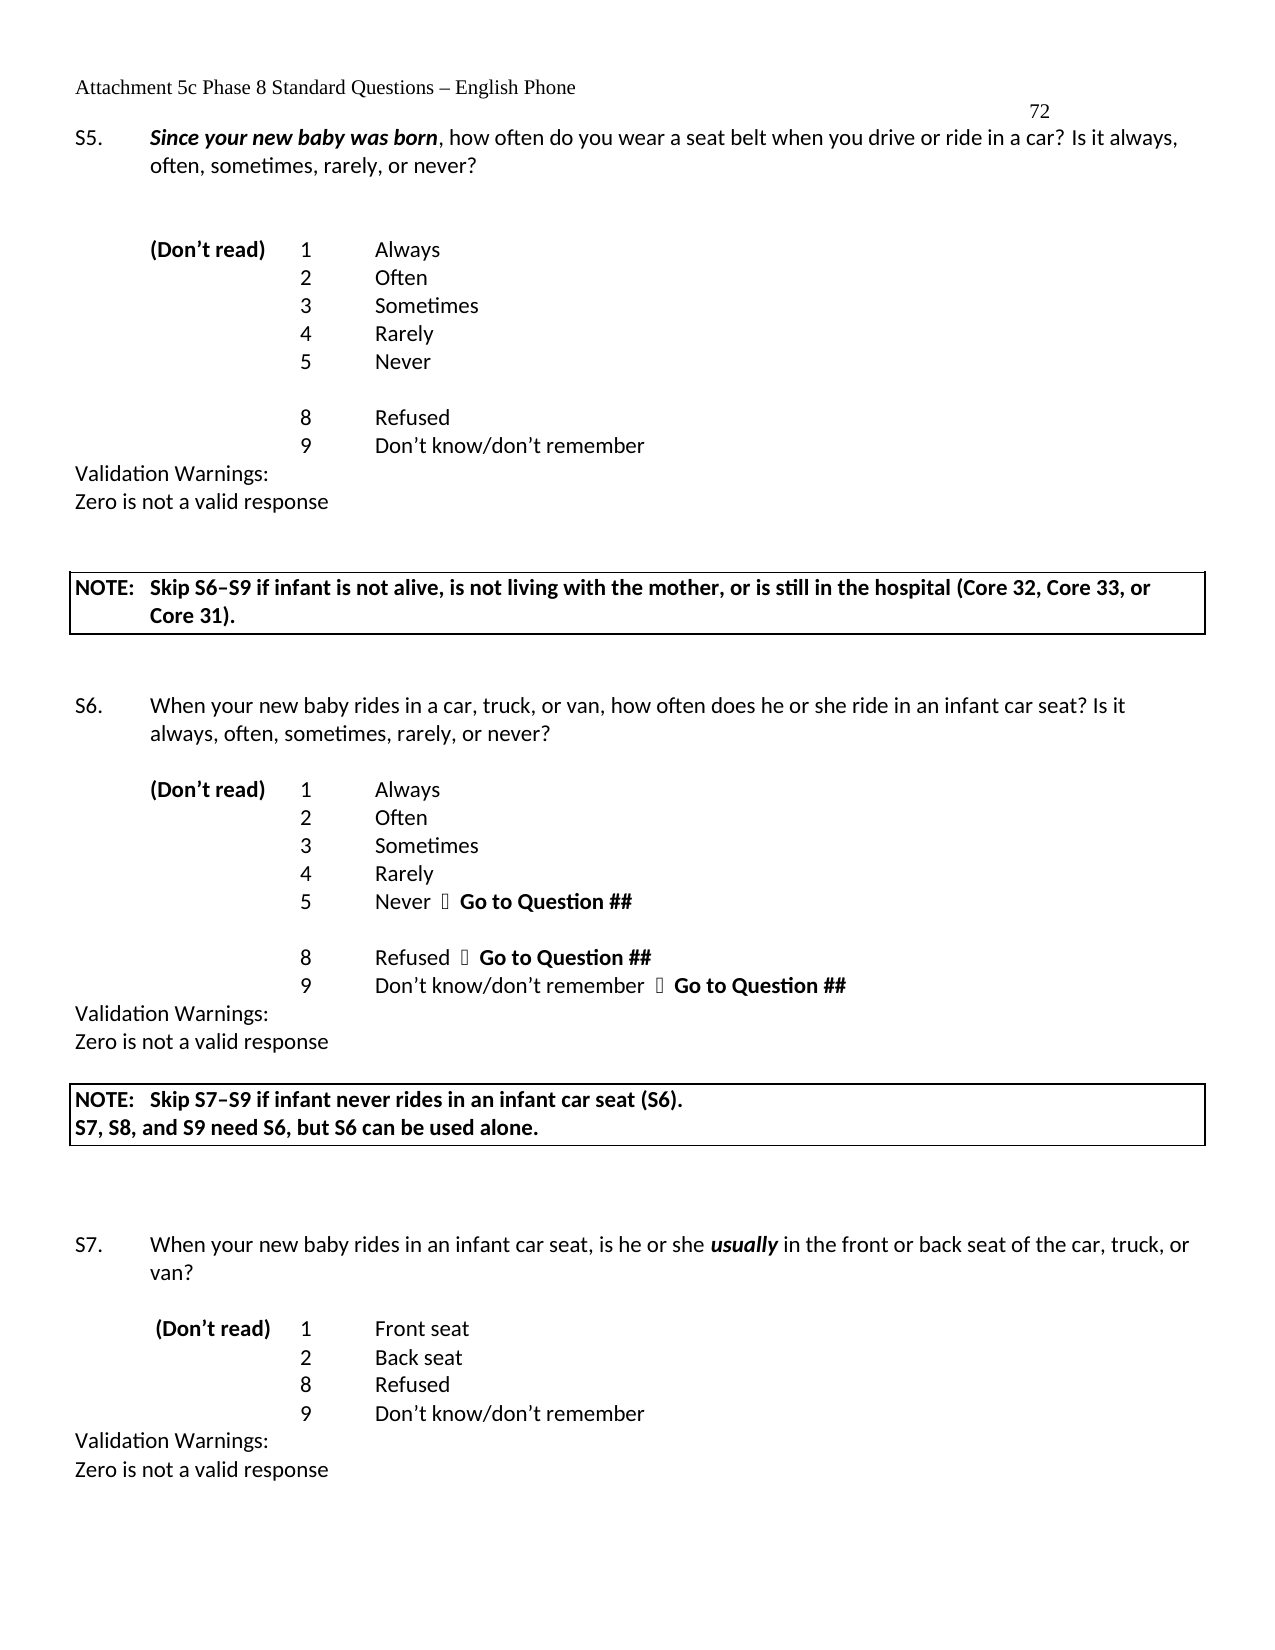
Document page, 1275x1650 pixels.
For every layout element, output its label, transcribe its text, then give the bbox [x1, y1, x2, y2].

text S5. Since your new baby was born, how often do you wear a seat belt when you drive or ride in a car? Is it always, often, sometimes, rarely, or never? [75, 123, 1200, 179]
text Zero is not a valid response [75, 1027, 1200, 1055]
text S7. When your new baby rides in an infant car seat, is he or she usually in the front or back seat of the car, truck, or van? [75, 1231, 1200, 1287]
text 9 Don’t know/don’t remember [300, 431, 1200, 459]
text 9 Don’t know/don’t remember Go to Question ## [300, 971, 1200, 999]
text 2 Often [300, 263, 1200, 291]
text NOTE: Skip S7–S9 if infant never rides in an infant car seat (S6). [71, 1085, 1204, 1111]
text 9 Don’t know/don’t remember [300, 1399, 1200, 1427]
text Zero is not a valid response [75, 1455, 1200, 1483]
text Validation Warnings: [75, 999, 1200, 1027]
text (Don’t read) 1 Front seat [150, 1314, 1200, 1343]
text 3 Sometimes [300, 831, 1200, 859]
text Validation Warnings: [75, 1427, 1200, 1455]
text S7, S8, and S9 need S6, but S6 can be used alone. [71, 1111, 1204, 1145]
text 8 Refused Go to Question ## [300, 943, 1200, 971]
text 4 Rarely [300, 319, 1200, 347]
text Validation Warnings: [75, 459, 1200, 487]
text 8 Refused [300, 1371, 1200, 1399]
text Zero is not a valid response [75, 487, 1200, 515]
text 3 Sometimes [300, 291, 1200, 319]
text 4 Rarely [300, 859, 1200, 887]
text (Don’t read) 1 Always [150, 775, 1200, 803]
text 5 Never [300, 347, 1200, 375]
text 5 Never Go to Question ## [300, 887, 1200, 915]
text S6. When your new baby rides in a car, truck, or van, how often does he or she ride in an infant car seat? Is it always, often, sometimes, rarely, or never? [75, 691, 1200, 747]
text (Don’t read) 1 Always [150, 235, 1200, 263]
text 2 Back seat [300, 1343, 1200, 1371]
text 2 Often [300, 803, 1200, 831]
text 8 Refused [300, 403, 1200, 431]
text NOTE: Skip S6–S9 if infant is not alive, is not living with the mother, or is still in the hospital (Core 32, Core 33, or Core 31). [71, 573, 1204, 633]
